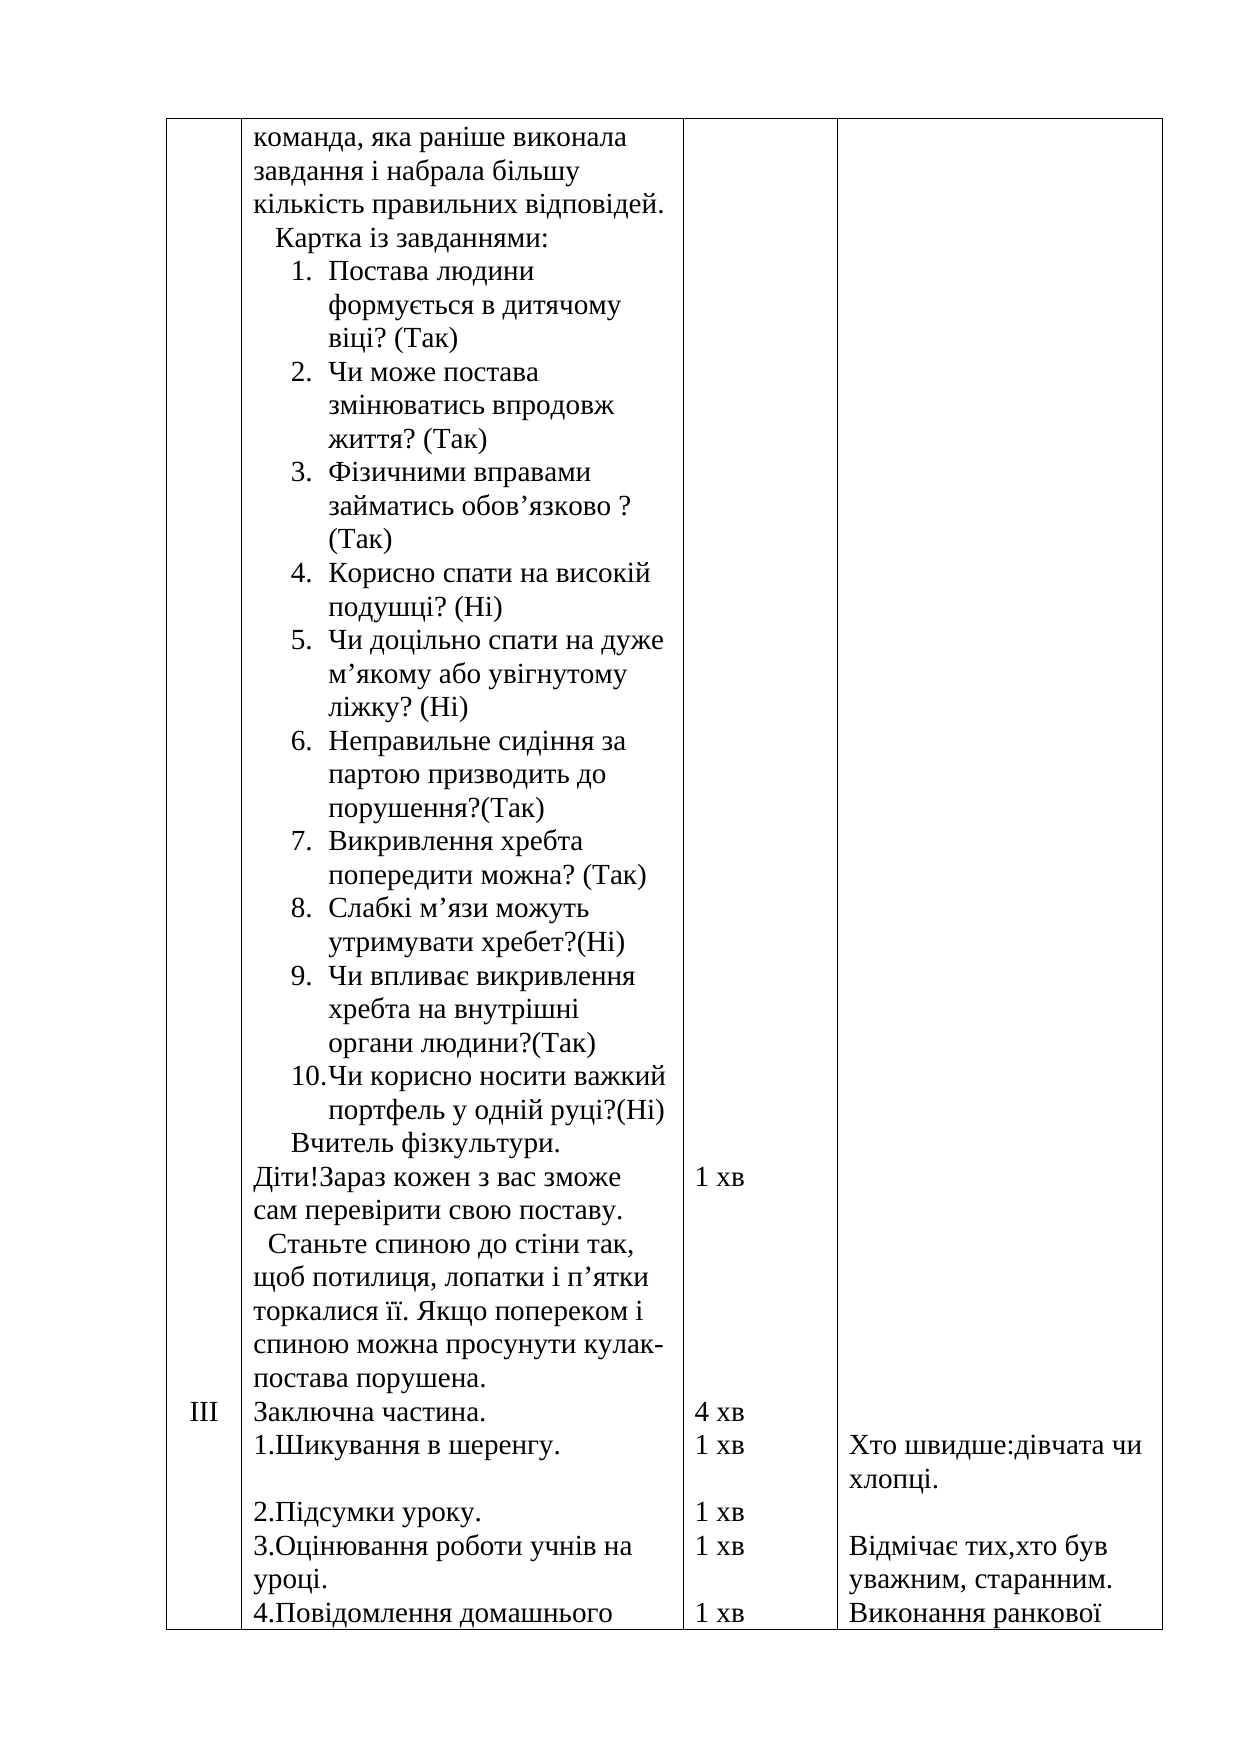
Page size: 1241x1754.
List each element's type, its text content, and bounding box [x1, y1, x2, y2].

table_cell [838, 119, 1162, 1628]
table_cell I II III [167, 119, 241, 1628]
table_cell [684, 119, 837, 1628]
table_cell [242, 119, 683, 1628]
